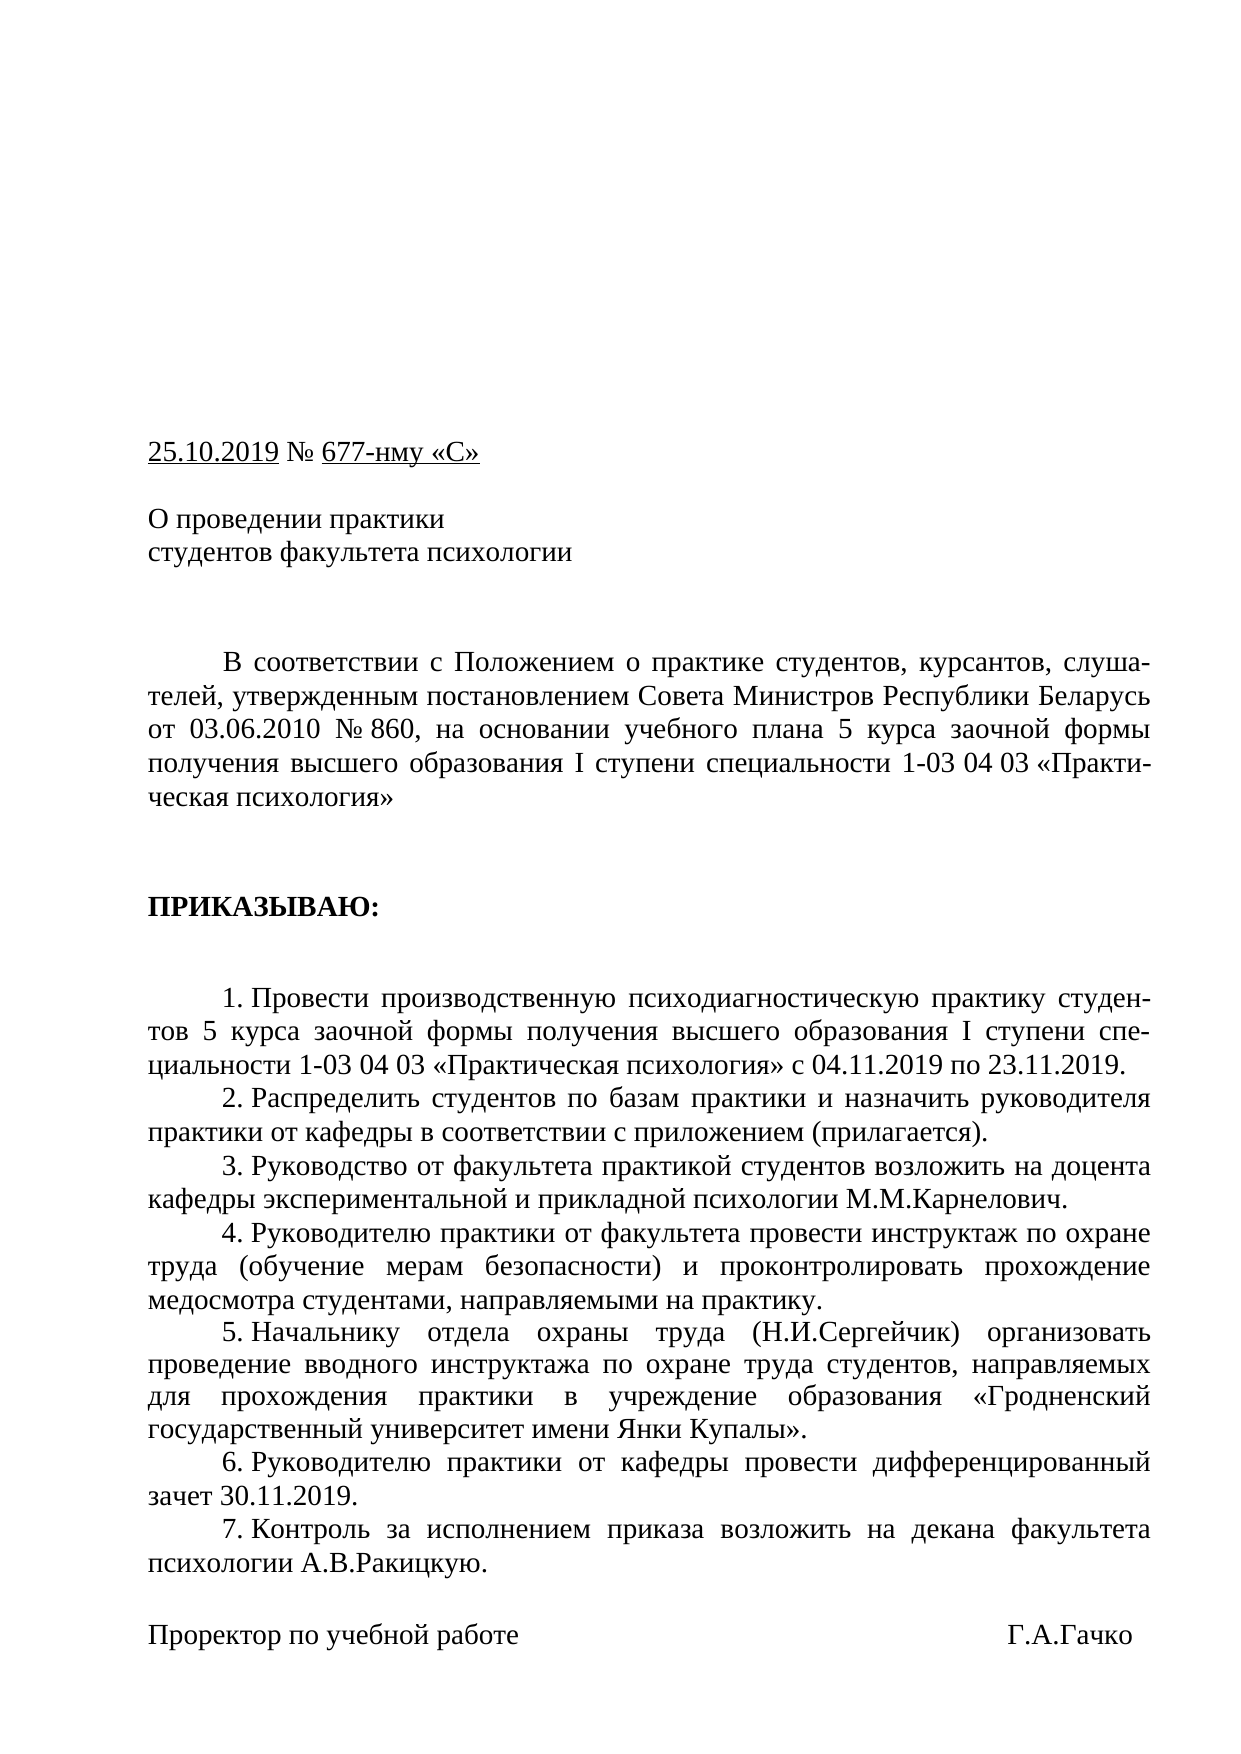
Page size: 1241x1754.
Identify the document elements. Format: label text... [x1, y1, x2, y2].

text О проведении практики [148, 501, 1152, 534]
text Проректор по учебной работе Г.А.Гачко [148, 1617, 1152, 1650]
text В соответствии с Положением о практике студентов, курсантов, слуша-телей, утвержденным постановлением Совета Министров Республики Беларусь от 03.06.2010 № 860, на основании учебного плана 5 курса заочной формы получения высшего образования I ступени специальности 1-03 04 03 «Практи-ческая психология» [148, 644, 1152, 812]
text 6. Руководителю практики от кафедры провести дифференцированный зачет 30.11.2019. [148, 1444, 1152, 1511]
text 4. Руководителю практики от факультета провести инструктаж по охране труда (обучение мерам безопасности) и проконтролировать прохождение медосмотра студентами, направляемыми на практику. [148, 1215, 1152, 1315]
text студентов факультета психологии [148, 534, 1152, 568]
text 2. Распределить студентов по базам практики и назначить руководителя практики от кафедры в соответствии с приложением (прилагается). [148, 1081, 1152, 1148]
text 1. Провести производственную психодиагностическую практику студен-тов 5 курса заочной формы получения высшего образования I ступени спе-циальности 1-03 04 03 «Практическая психология» с 04.11.2019 по 23.11.2019. [148, 980, 1152, 1081]
text 7. Контроль за исполнением приказа возложить на декана факультета психологии А.В.Ракицкую. [148, 1511, 1152, 1578]
text 25.10.2019 № 677-нму «С» [148, 434, 1152, 467]
text 3. Руководство от факультета практикой студентов возложить на доцента кафедры экспериментальной и прикладной психологии М.М.Карнелович. [148, 1148, 1152, 1215]
text ПРИКАЗЫВАЮ: [148, 889, 1152, 922]
text 5. Начальнику отдела охраны труда (Н.И.Сергейчик) организовать проведение вводного инструктажа по охране труда студентов, направляемых для прохождения практики в учреждение образования «Гродненский государственный университет имени Янки Купалы». [148, 1315, 1152, 1444]
